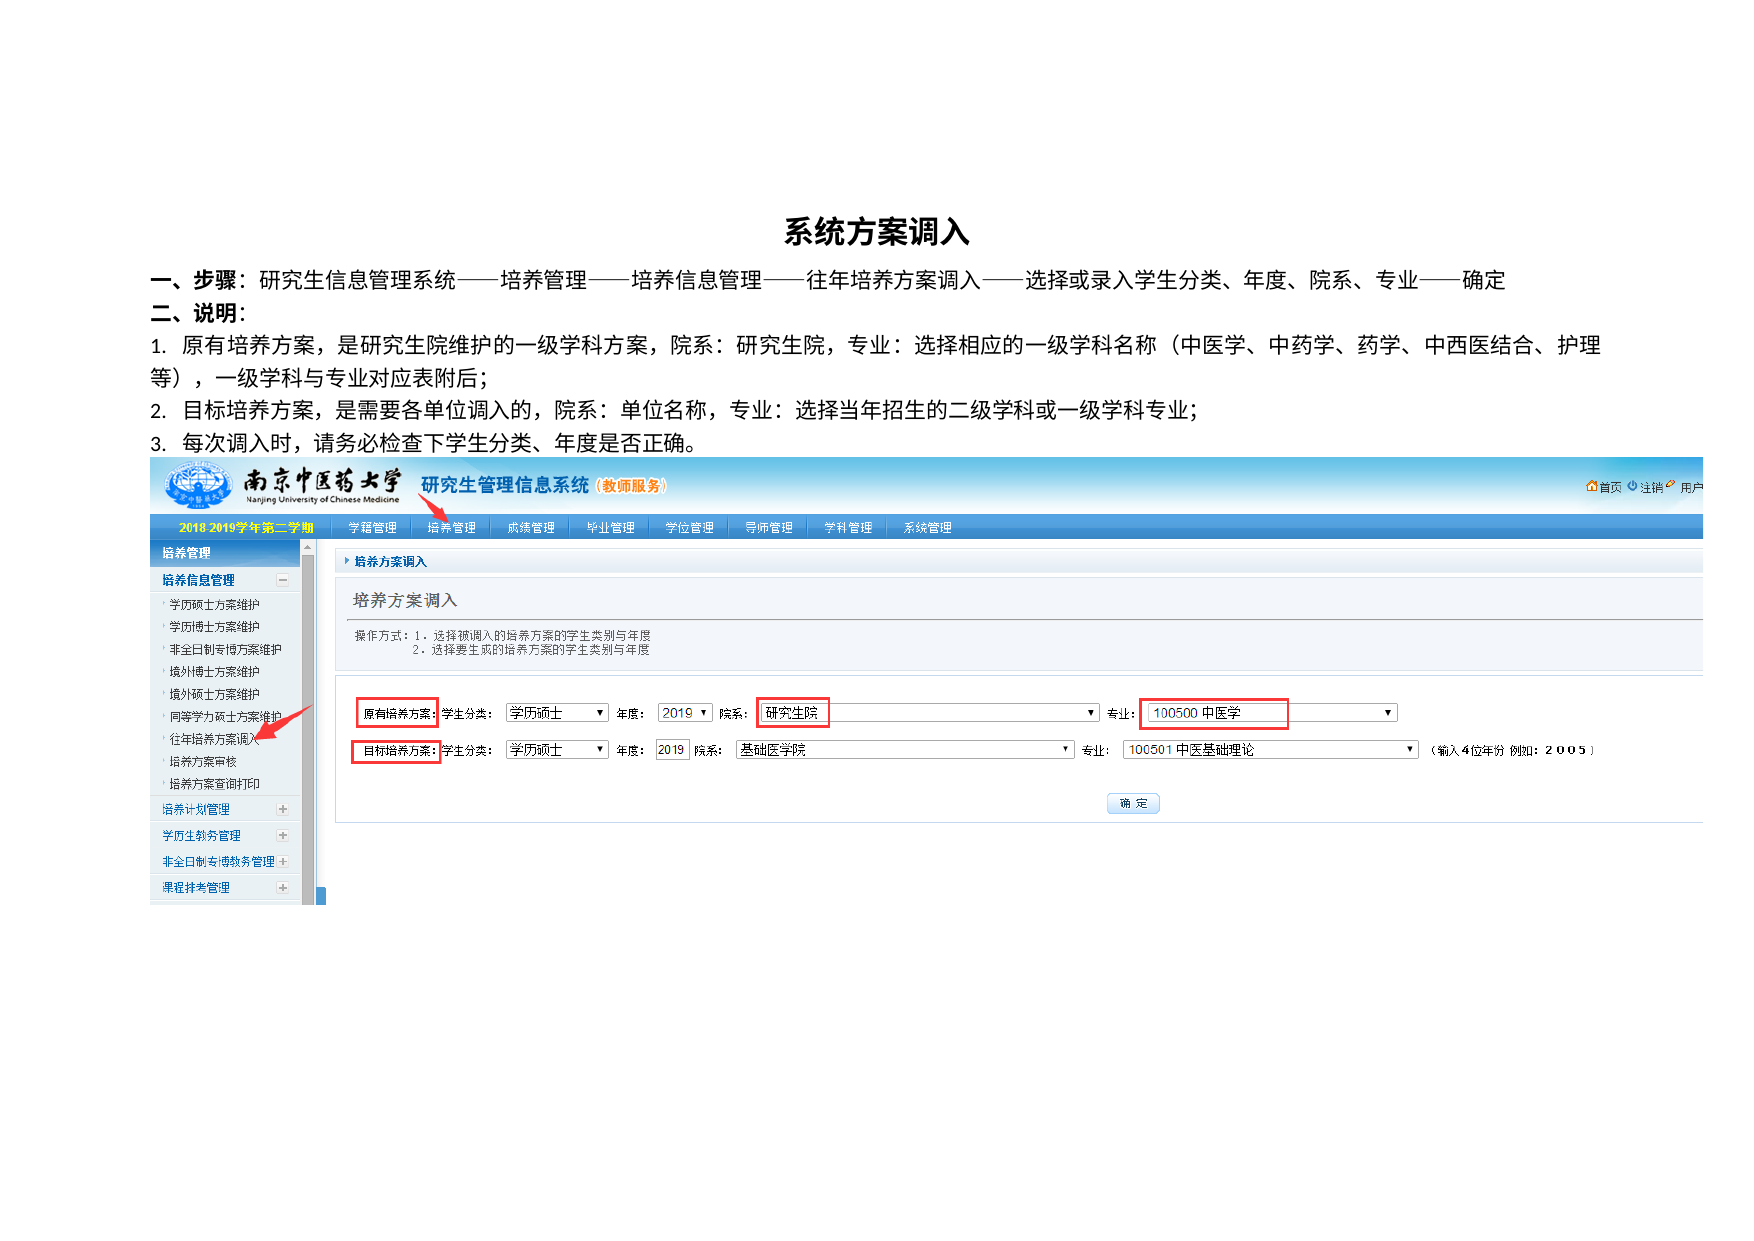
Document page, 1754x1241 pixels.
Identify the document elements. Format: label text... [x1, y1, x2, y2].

text 系统方案调入 [150, 198, 1604, 263]
text 一、步骤：研究生信息管理系统——培养管理——培养信息管理——往年培养方案调入——选择或录入学生分类、年度、院系、专业——确定 [150, 263, 1604, 295]
picture [150, 457, 1704, 905]
list 原有培养方案，是研究生院维护的一级学科方案，院系：研究生院，专业：选择相应的一级学科名称（中医学、中药学、药学、中西医结合、护理等），一级学科与专业对应表附后； [150, 328, 1604, 393]
list 每次调入时，请务必检查下学生分类、年度是否正确。 [150, 425, 1604, 457]
list 目标培养方案，是需要各单位调入的，院系：单位名称，专业：选择当年招生的二级学科或一级学科专业； [150, 393, 1604, 425]
text 二、说明： [150, 295, 1604, 328]
